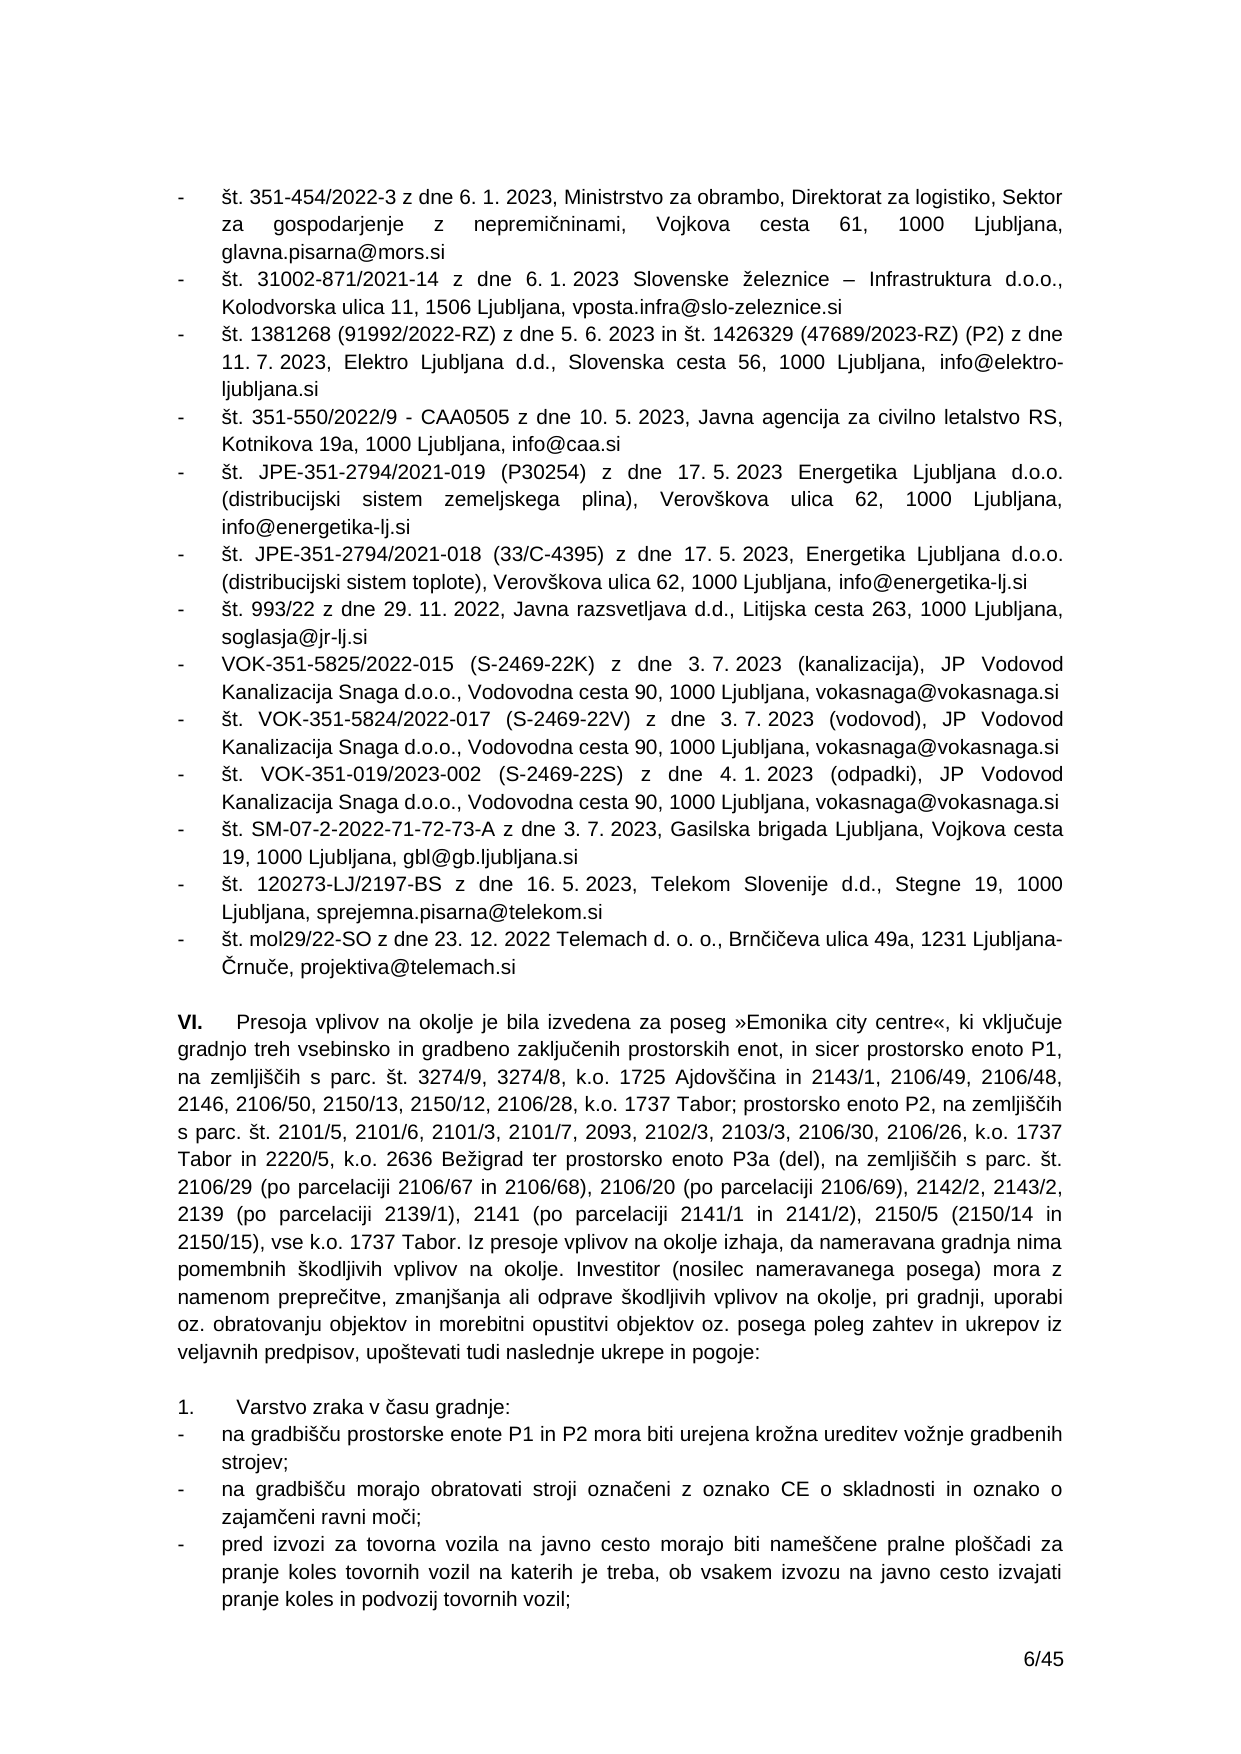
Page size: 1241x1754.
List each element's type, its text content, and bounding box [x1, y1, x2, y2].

text št. 993/22 z dne 29. 11. 2022, Javna razsvetljava d.d., Litijska cesta 263, 1000 Ljubljana, soglasja@jr-lj.si [177, 597, 1064, 648]
text Presoja vplivov na okolje je bila izvedena za poseg »Emonika city centre«, ki vključuje gradnjo treh vsebinsko in gradbeno zaključenih prostorskih enot, in sicer prostorsko enoto P1, na zemljiščih s parc. št. 3274/9, 3274/8, k.o. 1725 Ajdovščina in 2143/1, 2106/49, 2106/48, 2146, 2106/50, 2150/13, 2150/12, 2106/28, k.o. 1737 Tabor; prostorsko enoto P2, na zemljiščih s parc. št. 2101/5, 2101/6, 2101/3, 2101/7, 2093, 2102/3, 2103/3, 2106/30, 2106/26, k.o. 1737 Tabor in 2220/5, k.o. 2636 Bežigrad ter prostorsko enoto P3a (del), na zemljiščih s parc. št. 2106/29 (po parcelaciji 2106/67 in 2106/68), 2106/20 (po parcelaciji 2106/69), 2142/2, 2143/2, 2139 (po parcelaciji 2139/1), 2141 (po parcelaciji 2141/1 in 2141/2), 2150/5 (2150/14 in 2150/15), vse k.o. 1737 Tabor. Iz presoje vplivov na okolje izhaja, da nameravana gradnja nima pomembnih škodljivih vplivov na okolje. Investitor (nosilec nameravanega posega) mora z namenom preprečitve, zmanjšanja ali odprave škodljivih vplivov na okolje, pri gradnji, uporabi oz. obratovanju objektov in morebitni opustitvi objektov oz. posega poleg zahtev in ukrepov iz veljavnih predpisov, upoštevati tudi naslednje ukrepe in pogoje: [177, 1009, 1064, 1363]
text št. 351-454/2022-3 z dne 6. 1. 2023, Ministrstvo za obrambo, Direktorat za logistiko, Sektor za gospodarjenje z nepremičninami, Vojkova cesta 61, 1000 Ljubljana, glavna.pisarna@mors.si [177, 184, 1064, 263]
text št. JPE-351-2794/2021-019 (P30254) z dne 17. 5. 2023 Energetika Ljubljana d.o.o. (distribucijski sistem zemeljskega plina), Verovškova ulica 62, 1000 Ljubljana, info@energetika-lj.si [177, 459, 1064, 538]
text na gradbišču morajo obratovati stroji označeni z oznako CE o skladnosti in oznako o zajamčeni ravni moči; [177, 1477, 1064, 1528]
text št. 1381268 (91992/2022-RZ) z dne 5. 6. 2023 in št. 1426329 (47689/2023-RZ) (P2) z dne 11. 7. 2023, Elektro Ljubljana d.d., Slovenska cesta 56, 1000 Ljubljana, info@elektro-ljubljana.si [177, 322, 1064, 401]
text na gradbišču prostorske enote P1 in P2 mora biti urejena krožna ureditev vožnje gradbenih strojev; [177, 1422, 1064, 1473]
text št. mol29/22-SO z dne 23. 12. 2022 Telemach d. o. o., Brnčičeva ulica 49a, 1231 Ljubljana-Črnuče, projektiva@telemach.si [177, 927, 1064, 978]
text št. VOK-351-5824/2022-017 (S-2469-22V) z dne 3. 7. 2023 (vodovod), JP Vodovod Kanalizacija Snaga d.o.o., Vodovodna cesta 90, 1000 Ljubljana, vokasnaga@vokasnaga.si [177, 707, 1064, 758]
text št. SM-07-2-2022-71-72-73-A z dne 3. 7. 2023, Gasilska brigada Ljubljana, Vojkova cesta 19, 1000 Ljubljana, gbl@gb.ljubljana.si [177, 817, 1064, 868]
text št. VOK-351-019/2023-002 (S-2469-22S) z dne 4. 1. 2023 (odpadki), JP Vodovod Kanalizacija Snaga d.o.o., Vodovodna cesta 90, 1000 Ljubljana, vokasnaga@vokasnaga.si [177, 762, 1064, 813]
text pred izvozi za tovorna vozila na javno cesto morajo biti nameščene pralne ploščadi za pranje koles tovornih vozil na katerih je treba, ob vsakem izvozu na javno cesto izvajati pranje koles in podvozij tovornih vozil; [177, 1532, 1064, 1611]
text VOK-351-5825/2022-015 (S-2469-22K) z dne 3. 7. 2023 (kanalizacija), JP Vodovod Kanalizacija Snaga d.o.o., Vodovodna cesta 90, 1000 Ljubljana, vokasnaga@vokasnaga.si [177, 652, 1064, 703]
text št. JPE-351-2794/2021-018 (33/C-4395) z dne 17. 5. 2023, Energetika Ljubljana d.o.o. (distribucijski sistem toplote), Verovškova ulica 62, 1000 Ljubljana, info@energetika-lj.si [177, 542, 1064, 593]
text št. 31002-871/2021-14 z dne 6. 1. 2023 Slovenske železnice – Infrastruktura d.o.o., Kolodvorska ulica 11, 1506 Ljubljana, vposta.infra@slo-zeleznice.si [177, 267, 1064, 318]
text Varstvo zraka v času gradnje: [177, 1394, 1064, 1418]
text št. 351-550/2022/9 - CAA0505 z dne 10. 5. 2023, Javna agencija za civilno letalstvo RS, Kotnikova 19a, 1000 Ljubljana, info@caa.si [177, 404, 1064, 456]
text št. 120273-LJ/2197-BS z dne 16. 5. 2023, Telekom Slovenije d.d., Stegne 19, 1000 Ljubljana, sprejemna.pisarna@telekom.si [177, 872, 1064, 923]
